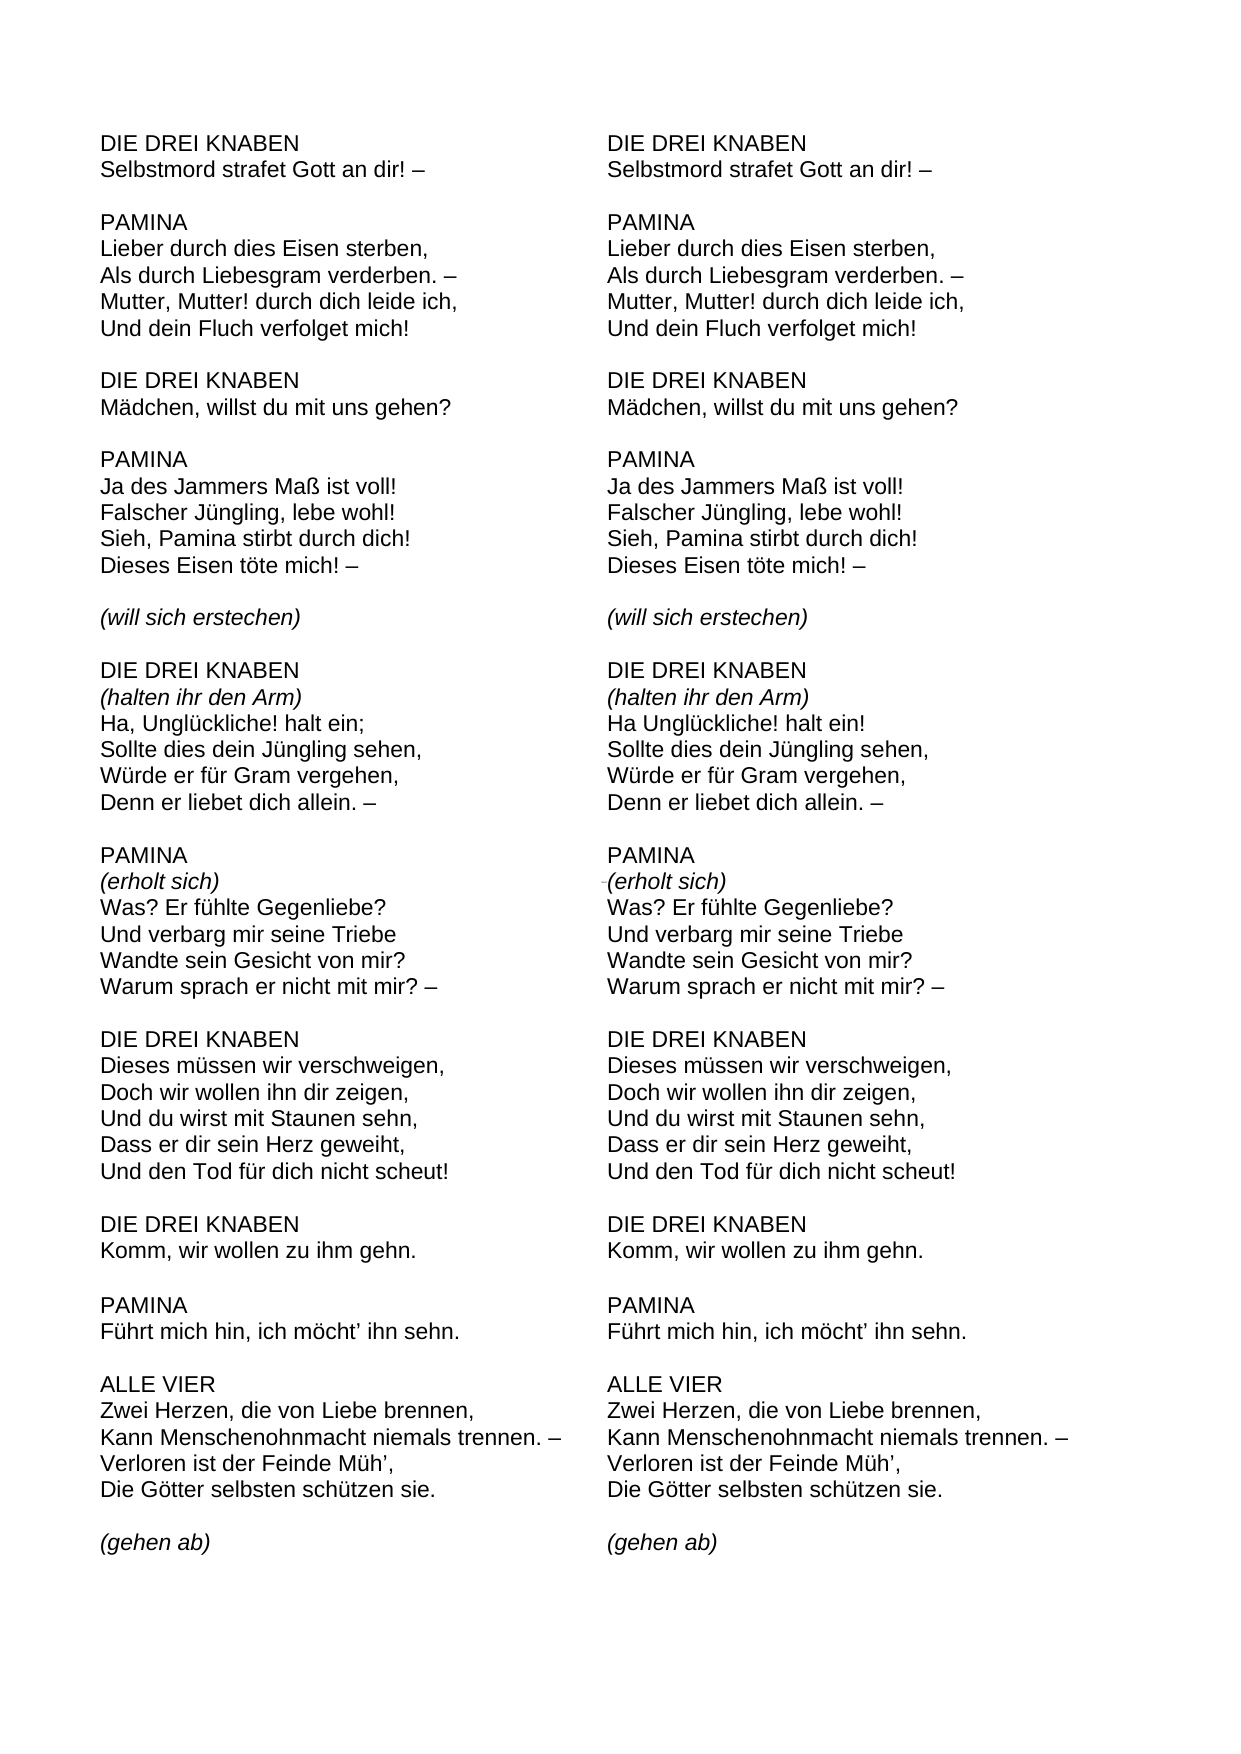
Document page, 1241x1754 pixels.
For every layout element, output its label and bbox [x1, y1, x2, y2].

table_cell [89, 130, 596, 1634]
table_cell [596, 130, 1116, 1634]
